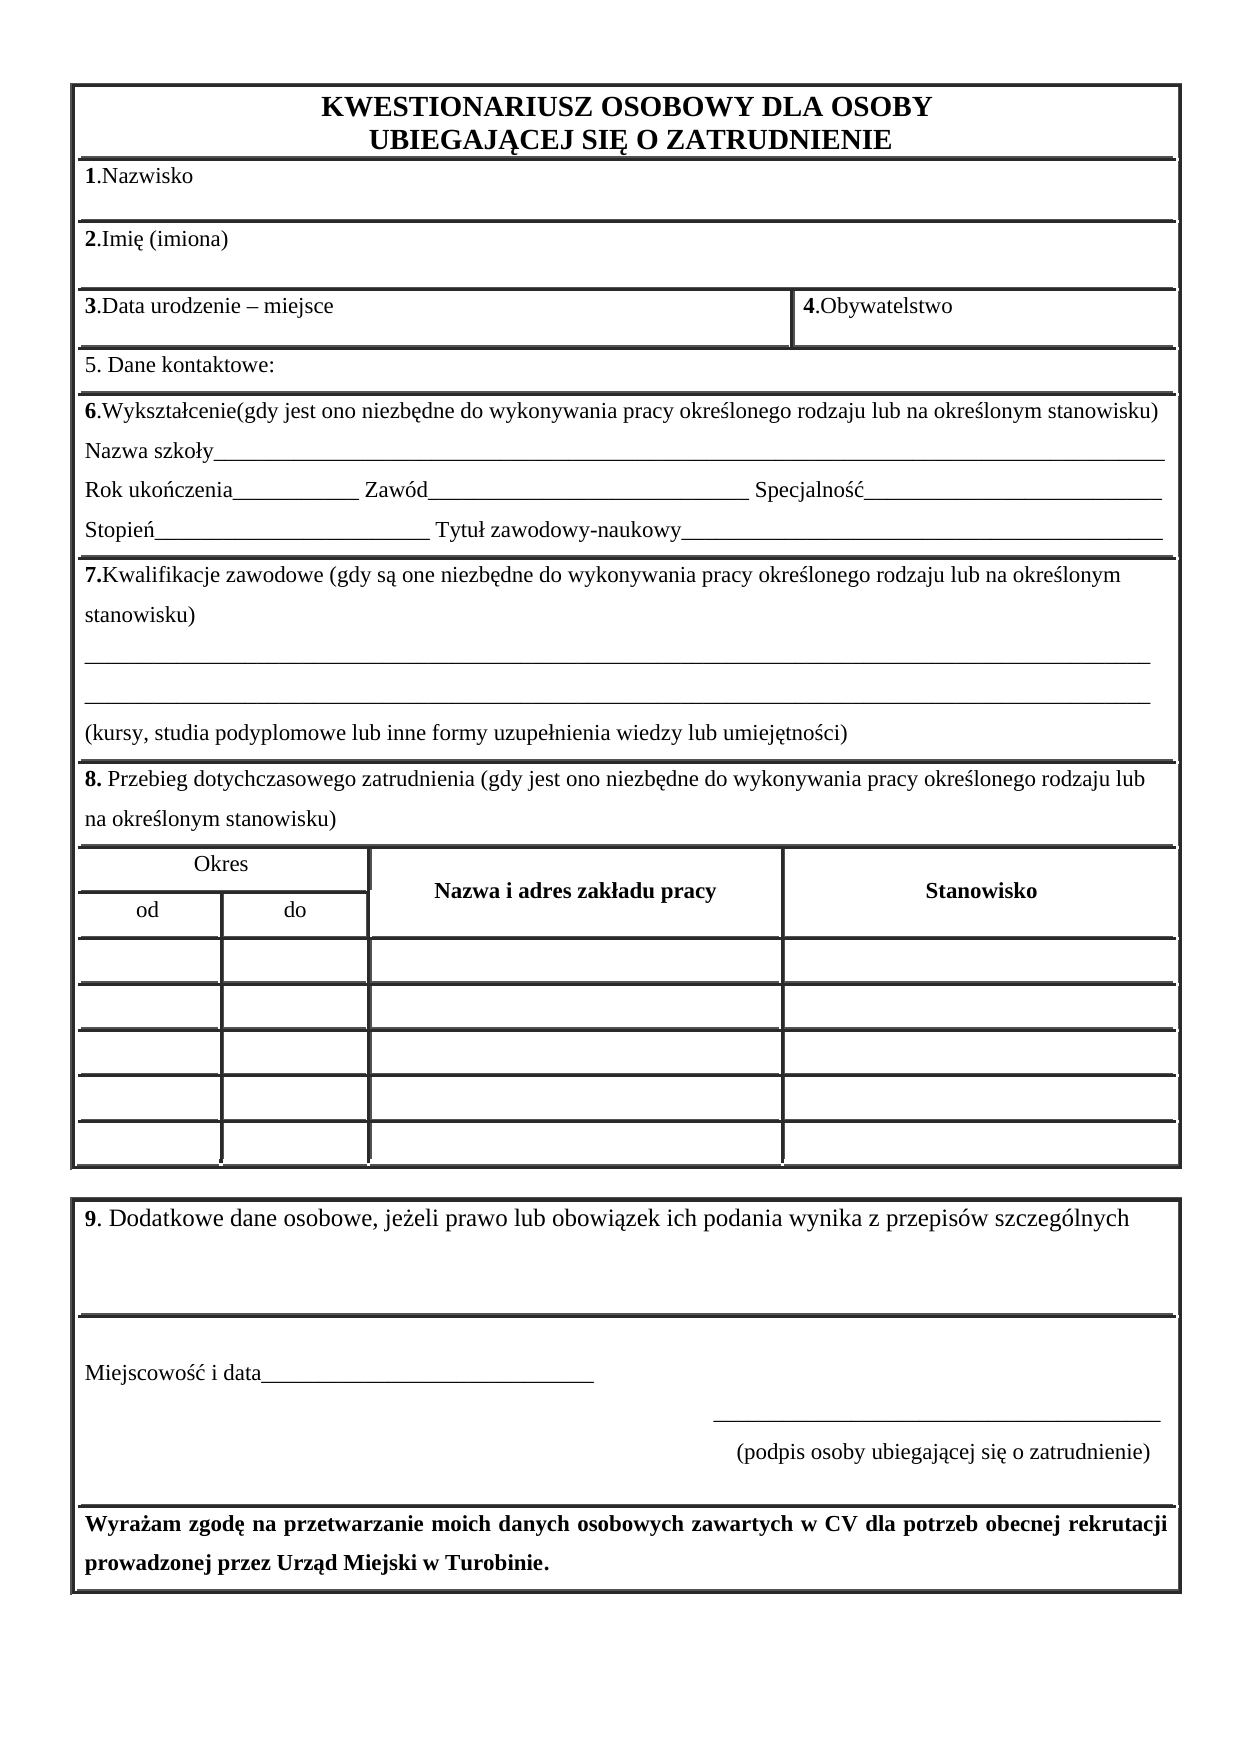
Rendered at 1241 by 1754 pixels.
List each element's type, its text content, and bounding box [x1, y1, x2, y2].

table_cell [785, 1027, 1179, 1073]
table_cell 5. Dane kontaktowe: [75, 345, 1179, 391]
table_cell [785, 936, 1179, 981]
table_cell [372, 1033, 779, 1073]
table_cell 4.Obywatelstwo [792, 286, 1179, 345]
table_cell 8. Przebieg dotychczasowego zatrudnienia (gdy jest ono niezbędne do wykonywania pracy określonego rodzaju lub na określonym stanowisku) [75, 759, 1179, 844]
table_cell 6.Wykształcenie(gdy jest ono niezbędne do wykonywania pracy określonego rodzaju lub na określonym stanowisku) Nazwa szkoły___________________________________________________________________________________ Rok ukończenia___________ Zawód____________________________ Specjalność__________________________ Stopień________________________ Tytuł zawodowy-naukowy__________________________________________ [75, 391, 1179, 555]
table_cell Stanowisko [785, 844, 1179, 936]
table_cell Okres [75, 844, 366, 890]
table_cell 7.Kwalifikacje zawodowe (gdy są one niezbędne do wykonywania pracy określonego rodzaju lub na określonym stanowisku) _____________________________________________________________________________________________ _____________________________________________________________________________________________ (kursy, studia podyplomowe lub inne formy uzupełnienia wiedzy lub umiejętności) [75, 555, 1179, 759]
table_cell [224, 988, 366, 1027]
table_cell 3.Data urodzenie – miejsce [75, 286, 792, 345]
table_cell [75, 1027, 218, 1073]
table_cell [785, 1073, 1179, 1118]
table_cell 1.Nazwisko [75, 156, 1179, 218]
table_cell [221, 1125, 369, 1164]
table_cell [372, 1079, 779, 1118]
table_cell od [75, 890, 218, 936]
table_cell [369, 1125, 782, 1164]
table_cell [75, 936, 218, 981]
table_cell 2.Imię (imiona) [75, 219, 1179, 286]
table_cell [782, 1119, 1179, 1164]
table_cell Miejscowość i data_____________________________ _______________________________________ (podpis osoby ubiegającej się o zatrudnienie) [75, 1313, 1179, 1504]
table_cell Wyrażam zgodę na przetwarzanie moich danych osobowych zawartych w CV dla potrzeb obecnej rekrutacji prowadzonej przez Urząd Miejski w Turobinie. [75, 1504, 1179, 1589]
table_cell [224, 1079, 366, 1118]
table_cell [224, 1033, 366, 1073]
table_cell [372, 942, 779, 981]
table_header 9. Dodatkowe dane osobowe, jeżeli prawo lub obowiązek ich podania wynika z przepisów szczególnych [77, 1203, 1178, 1313]
table_cell [75, 1073, 218, 1118]
table_cell do [224, 896, 366, 936]
table_cell [75, 1119, 221, 1164]
table_cell [372, 988, 779, 1027]
table_cell [785, 981, 1179, 1027]
table_cell Nazwa i adres zakładu pracy [372, 850, 779, 936]
table_header KWESTIONARIUSZ OSOBOWY DLA OSOBY UBIEGAJĄCEJ SIĘ O ZATRUDNIENIE [77, 89, 1178, 156]
table_cell [75, 981, 218, 1027]
table_cell [224, 942, 366, 981]
